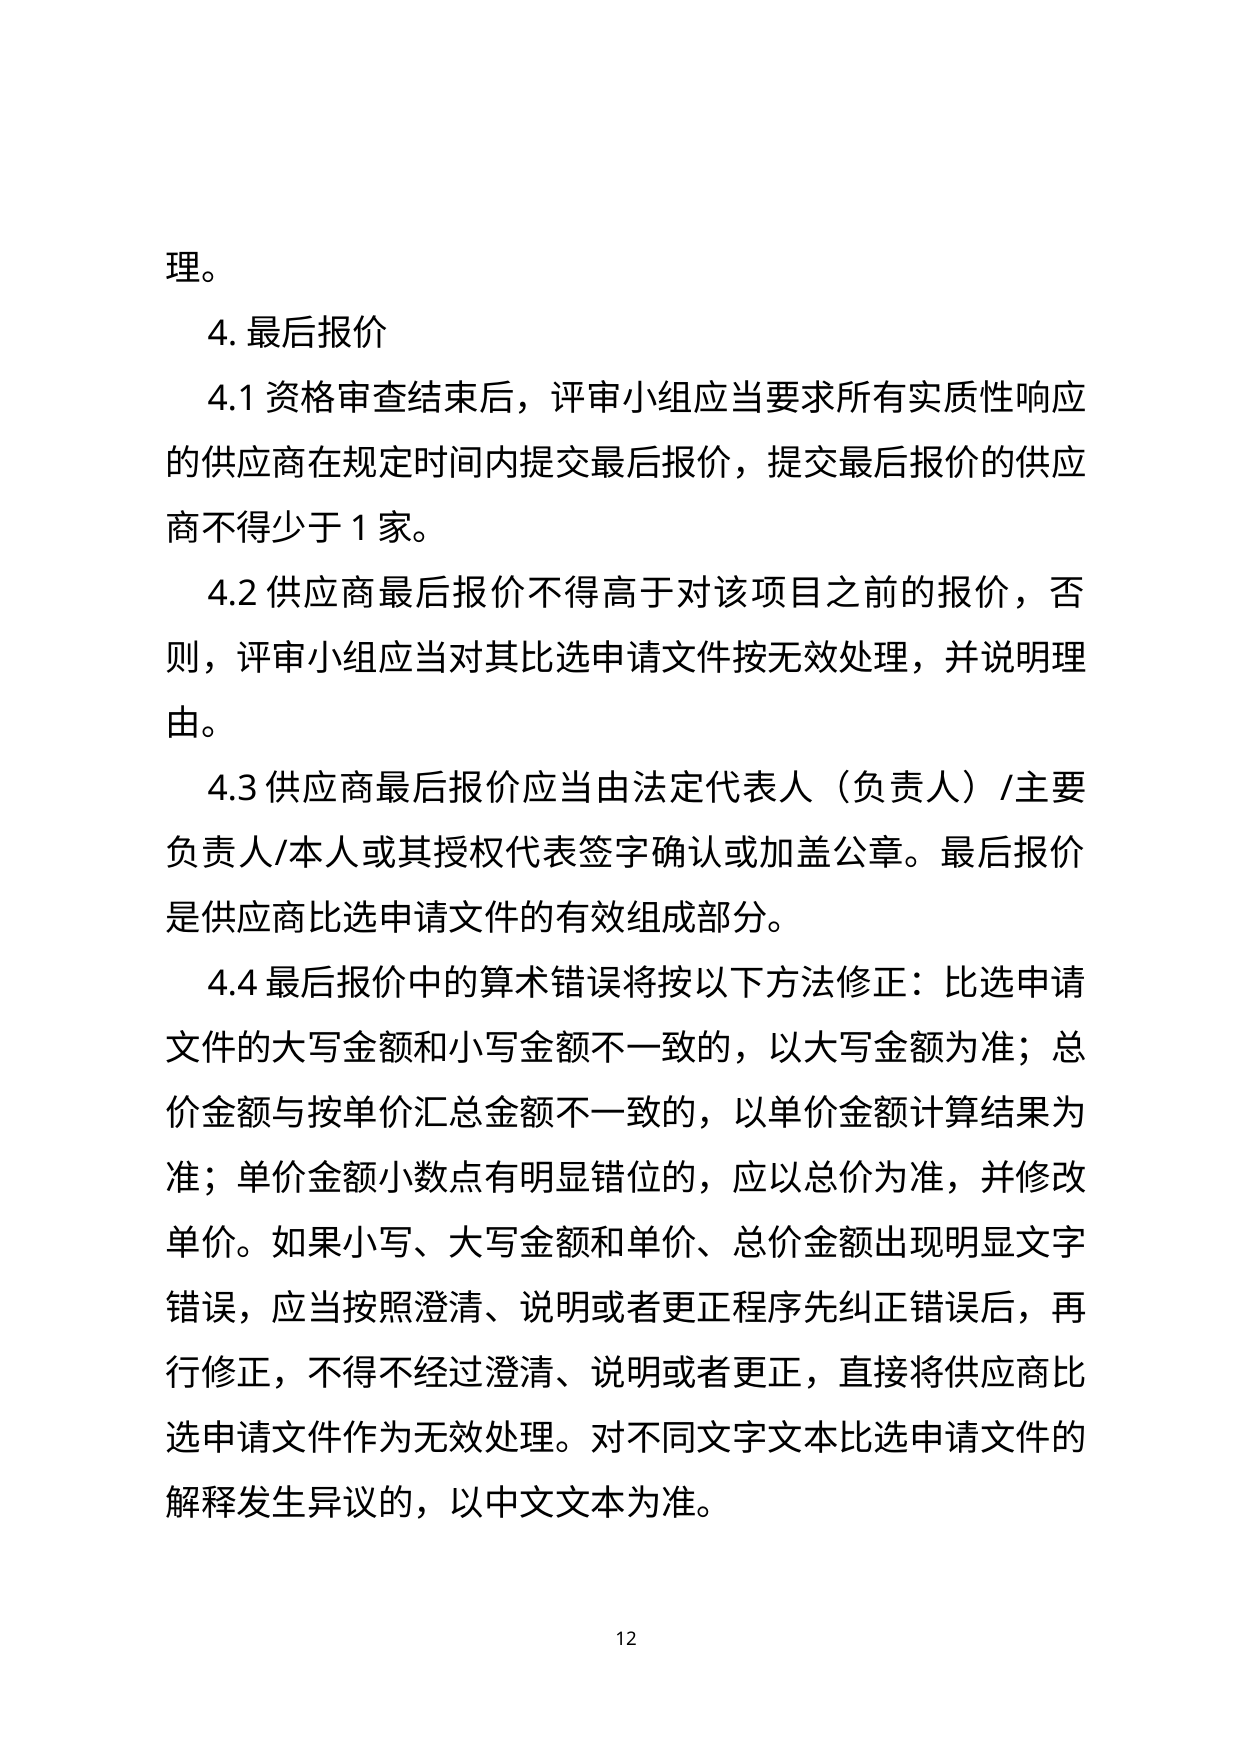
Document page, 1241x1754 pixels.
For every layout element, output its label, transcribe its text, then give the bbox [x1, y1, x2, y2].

text 4. 最后报价 [165, 298, 1087, 363]
text 4.2供应商最后报价不得高于对该项目之前的报价，否则，评审小组应当对其比选申请文件按无效处理，并说明理由。 [165, 558, 1087, 753]
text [165, 233, 1087, 298]
text 4.4最后报价中的算术错误将按以下方法修正：比选申请文件的大写金额和小写金额不一致的，以大写金额为准；总价金额与按单价汇总金额不一致的，以单价金额计算结果为准；单价金额小数点有明显错位的，应以总价为准，并修改单价。如果小写、大写金额和单价、总价金额出现明显文字错误，应当按照澄清、说明或者更正程序先纠正错误后，再行修正，不得不经过澄清、说明或者更正，直接将供应商比选申请文件作为无效处理。对不同文字文本比选申请文件的解释发生异议的，以中文文本为准。 [165, 948, 1087, 1533]
text 4.3供应商最后报价应当由法定代表人（负责人）/主要负责人/本人或其授权代表签字确认或加盖公章。最后报价是供应商比选申请文件的有效组成部分。 [165, 753, 1087, 948]
text 4.1资格审查结束后，评审小组应当要求所有实质性响应的供应商在规定时间内提交最后报价，提交最后报价的供应商不得少于1家。 [165, 363, 1087, 558]
